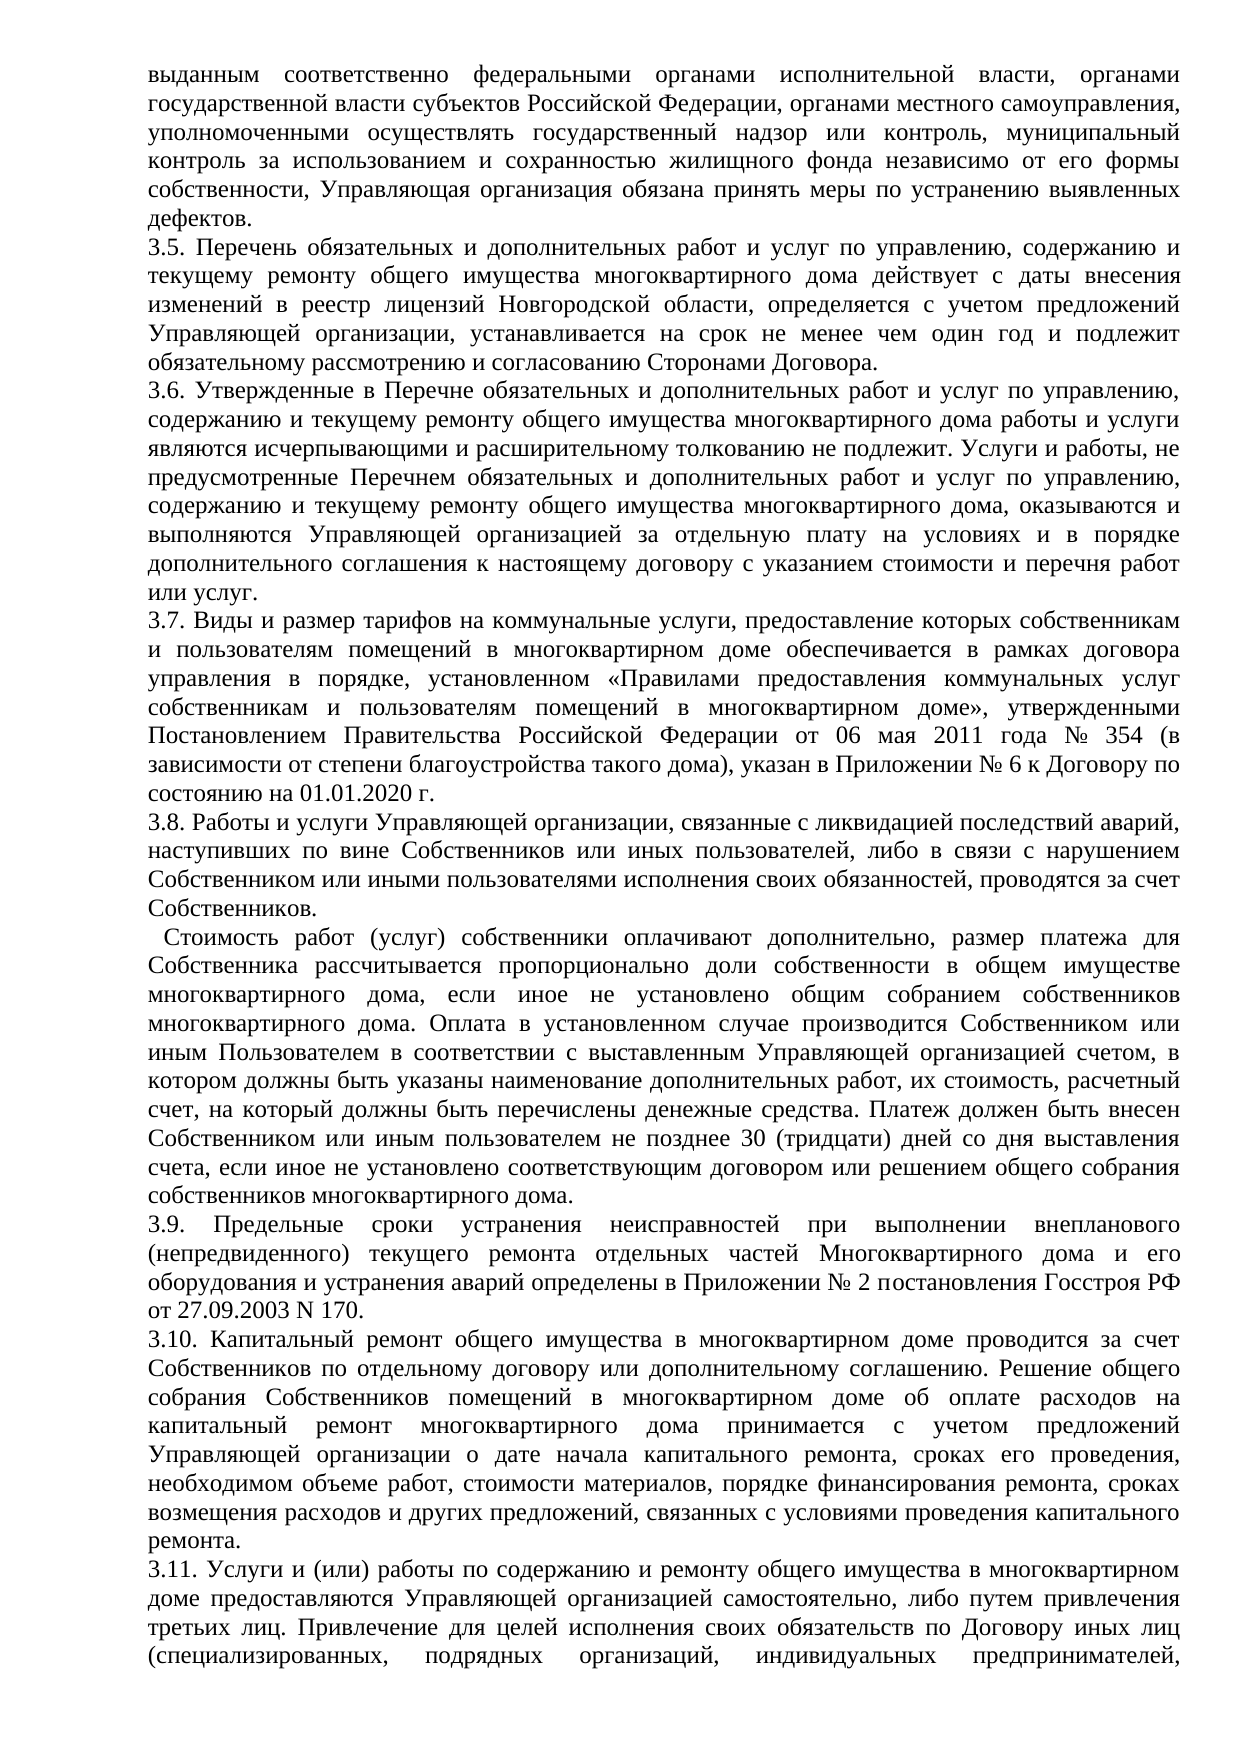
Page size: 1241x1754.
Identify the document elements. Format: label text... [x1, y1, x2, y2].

text 3.8. Работы и услуги Управляющей организации, связанные с ликвидацией последствий аварий, наступивших по вине Собственников или иных пользователей, либо в связи с нарушением Собственником или иными пользователями исполнения своих обязанностей, проводятся за счет Собственников. [148, 807, 1181, 922]
text 3.10. Капитальный ремонт общего имущества в многоквартирном доме проводится за счет Собственников по отдельному договору или дополнительному соглашению. Решение общего собрания Собственников помещений в многоквартирном доме об оплате расходов на капитальный ремонт многоквартирного дома принимается с учетом предложений Управляющей организации о дате начала капитального ремонта, сроках его проведения, необходимом объеме работ, стоимости материалов, порядке финансирования ремонта, сроках возмещения расходов и других предложений, связанных с условиями проведения капитального ремонта. [148, 1324, 1181, 1554]
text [148, 1554, 1181, 1669]
text 3.7. Виды и размер тарифов на коммунальные услуги, предоставление которых собственникам и пользователям помещений в многоквартирном доме обеспечивается в рамках договора управления в порядке, установленном «Правилами предоставления коммунальных услуг собственникам и пользователям помещений в многоквартирном доме», утвержденными Постановлением Правительства Российской Федерации от 06 мая 2011 года № 354 (в зависимости от степени благоустройства такого дома), указан в Приложении № 6 к Договору по состоянию на 01.01.2020 г. [148, 605, 1181, 807]
text 3.6. Утвержденные в Перечне обязательных и дополнительных работ и услуг по управлению, содержанию и текущему ремонту общего имущества многоквартирного дома работы и услуги являются исчерпывающими и расширительному толкованию не подлежит. Услуги и работы, не предусмотренные Перечнем обязательных и дополнительных работ и услуг по управлению, содержанию и текущему ремонту общего имущества многоквартирного дома, оказываются и выполняются Управляющей организацией за отдельную плату на условиях и в порядке дополнительного соглашения к настоящему договору с указанием стоимости и перечня работ или услуг. [148, 375, 1181, 605]
text 3.9. Предельные сроки устранения неисправностей при выполнении внепланового (непредвиденного) текущего ремонта отдельных частей Многоквартирного дома и его оборудования и устранения аварий определены в Приложении № 2 постановления Госстроя РФ от 27.09.2003 N 170. [148, 1209, 1181, 1324]
text Стоимость работ (услуг) собственники оплачивают дополнительно, размер платежа для Собственника рассчитывается пропорционально доли собственности в общем имуществе многоквартирного дома, если иное не установлено общим собранием собственников многоквартирного дома. Оплата в установленном случае производится Собственником или иным Пользователем в соответствии с выставленным Управляющей организацией счетом, в котором должны быть указаны наименование дополнительных работ, их стоимость, расчетный счет, на который должны быть перечислены денежные средства. Платеж должен быть внесен Собственником или иным пользователем не позднее 30 (тридцати) дней со дня выставления счета, если иное не установлено соответствующим договором или решением общего собрания собственников многоквартирного дома. [148, 922, 1181, 1209]
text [148, 59, 1181, 232]
text 3.5. Перечень обязательных и дополнительных работ и услуг по управлению, содержанию и текущему ремонту общего имущества многоквартирного дома действует с даты внесения изменений в реестр лицензий Новгородской области, определяется с учетом предложений Управляющей организации, устанавливается на срок не менее чем один год и подлежит обязательному рассмотрению и согласованию Сторонами Договора. [148, 232, 1181, 375]
